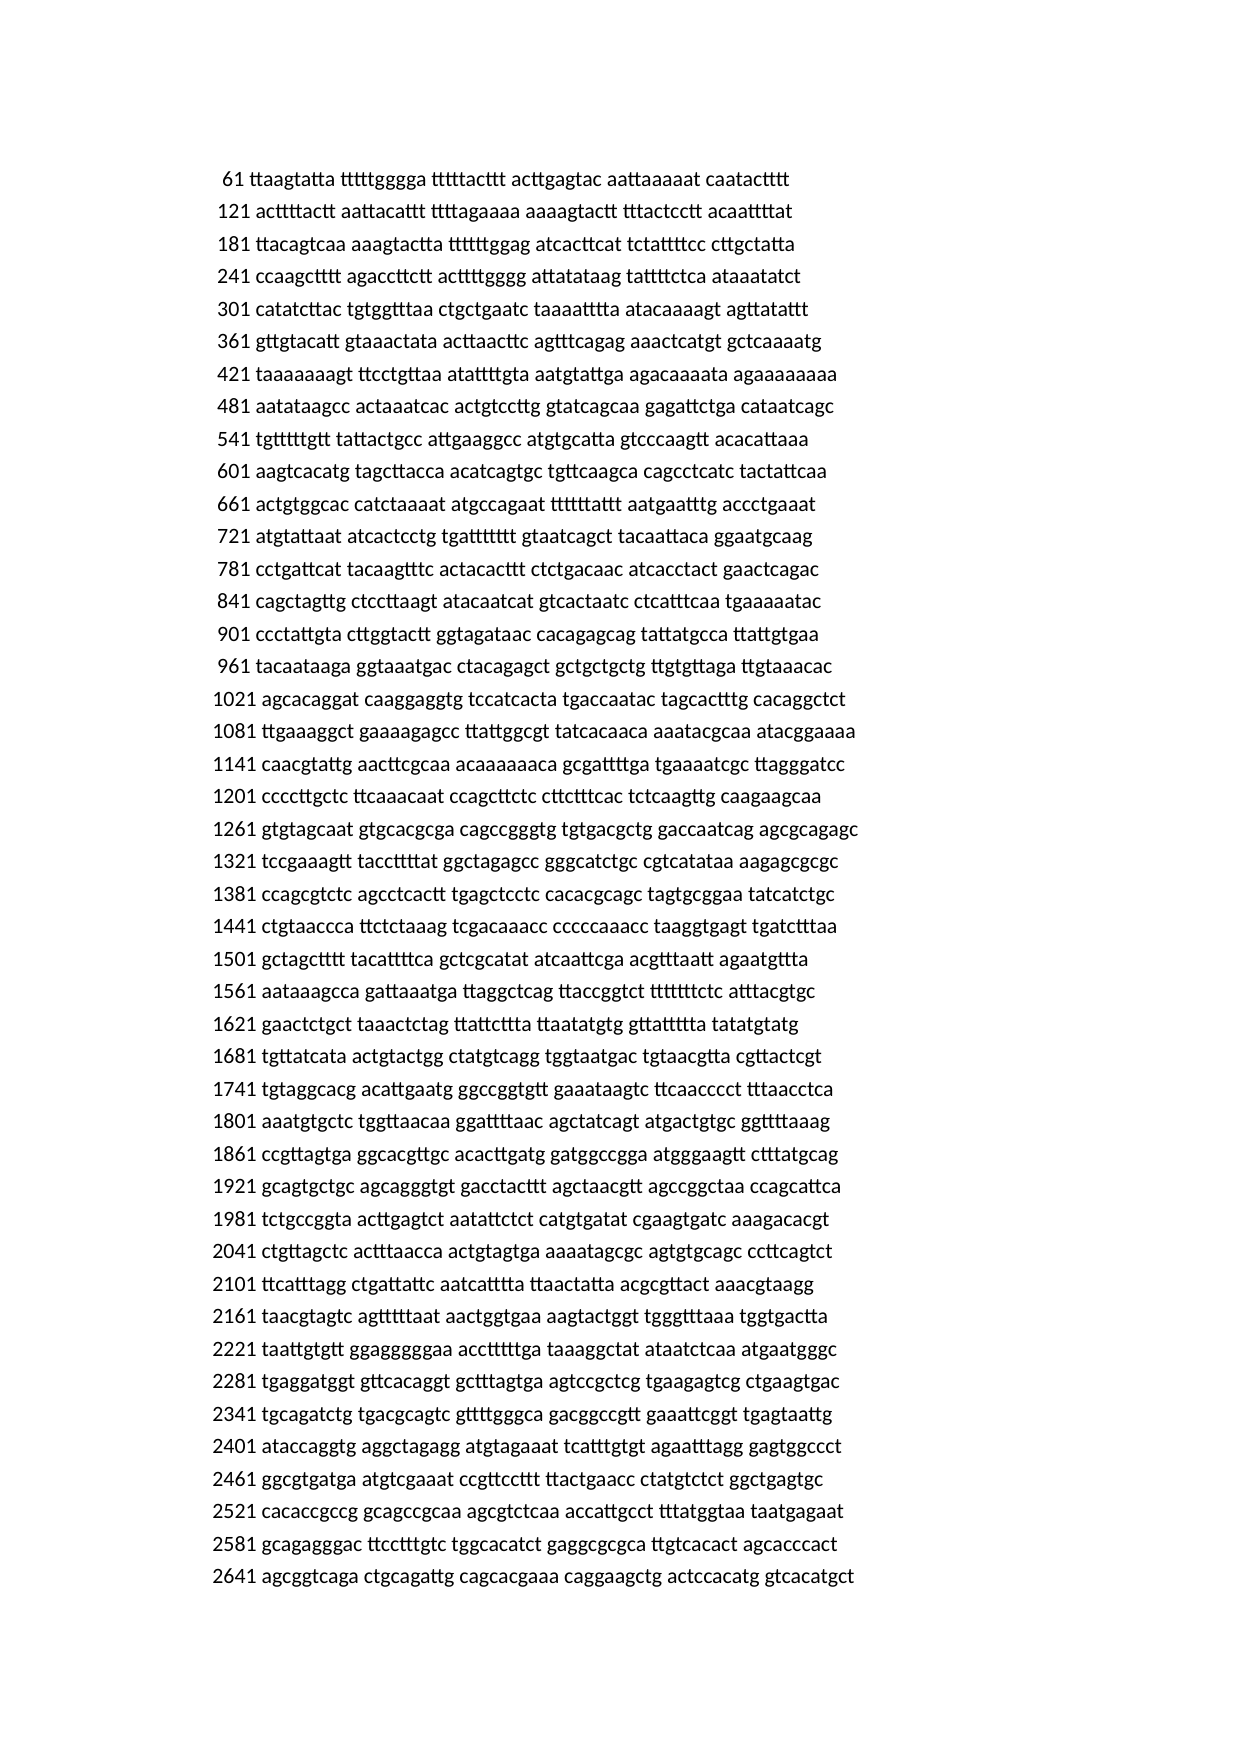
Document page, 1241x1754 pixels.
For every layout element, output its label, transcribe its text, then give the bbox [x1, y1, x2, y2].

text 121 acttttactt aattacattt ttttagaaaa aaaagtactt tttactcctt acaattttat [187, 194, 1053, 227]
text 1981 tctgccggta acttgagtct aatattctct catgtgatat cgaagtgatc aaagacacgt [187, 1202, 1053, 1234]
text 1381 ccagcgtctc agcctcactt tgagctcctc cacacgcagc tagtgcggaa tatcatctgc [187, 877, 1053, 909]
text 1081 ttgaaaggct gaaaagagcc ttattggcgt tatcacaaca aaatacgcaa atacggaaaa [187, 714, 1053, 747]
text 1561 aataaagcca gattaaatga ttaggctcag ttaccggtct tttttttctc atttacgtgc [187, 974, 1053, 1007]
text 2101 ttcatttagg ctgattattc aatcatttta ttaactatta acgcgttact aaacgtaagg [187, 1267, 1053, 1299]
text 901 ccctattgta cttggtactt ggtagataac cacagagcag tattatgcca ttattgtgaa [187, 617, 1053, 649]
text 1801 aaatgtgctc tggttaacaa ggattttaac agctatcagt atgactgtgc ggttttaaag [187, 1104, 1053, 1137]
text 421 taaaaaaagt ttcctgttaa atattttgta aatgtattga agacaaaata agaaaaaaaa [187, 357, 1053, 389]
text 1261 gtgtagcaat gtgcacgcga cagccgggtg tgtgacgctg gaccaatcag agcgcagagc [187, 812, 1053, 844]
text 661 actgtggcac catctaaaat atgccagaat ttttttattt aatgaatttg accctgaaat [187, 487, 1053, 519]
text 1201 ccccttgctc ttcaaacaat ccagcttctc cttctttcac tctcaagttg caagaagcaa [187, 779, 1053, 812]
text 1681 tgttatcata actgtactgg ctatgtcagg tggtaatgac tgtaacgtta cgttactcgt [187, 1039, 1053, 1072]
text 541 tgtttttgtt tattactgcc attgaaggcc atgtgcatta gtcccaagtt acacattaaa [187, 422, 1053, 454]
text 2281 tgaggatggt gttcacaggt gctttagtga agtccgctcg tgaagagtcg ctgaagtgac [187, 1364, 1053, 1397]
text 721 atgtattaat atcactcctg tgattttttt gtaatcagct tacaattaca ggaatgcaag [187, 519, 1053, 552]
text 841 cagctagttg ctccttaagt atacaatcat gtcactaatc ctcatttcaa tgaaaaatac [187, 584, 1053, 617]
text 961 tacaataaga ggtaaatgac ctacagagct gctgctgctg ttgtgttaga ttgtaaacac [187, 649, 1053, 682]
text 1921 gcagtgctgc agcagggtgt gacctacttt agctaacgtt agccggctaa ccagcattca [187, 1169, 1053, 1202]
text 181 ttacagtcaa aaagtactta ttttttggag atcacttcat tctattttcc cttgctatta [187, 227, 1053, 259]
text 361 gttgtacatt gtaaactata acttaacttc agtttcagag aaactcatgt gctcaaaatg [187, 324, 1053, 357]
text 1741 tgtaggcacg acattgaatg ggccggtgtt gaaataagtc ttcaacccct tttaacctca [187, 1072, 1053, 1104]
text 1141 caacgtattg aacttcgcaa acaaaaaaca gcgattttga tgaaaatcgc ttagggatcc [187, 747, 1053, 779]
text 2641 agcggtcaga ctgcagattg cagcacgaaa caggaagctg actccacatg gtcacatgct [187, 1559, 1053, 1592]
text 61 ttaagtatta tttttgggga tttttacttt acttgagtac aattaaaaat caatactttt [187, 162, 1053, 194]
text 1321 tccgaaagtt taccttttat ggctagagcc gggcatctgc cgtcatataa aagagcgcgc [187, 844, 1053, 877]
text 2581 gcagagggac ttcctttgtc tggcacatct gaggcgcgca ttgtcacact agcacccact [187, 1527, 1053, 1559]
text 2521 cacaccgccg gcagccgcaa agcgtctcaa accattgcct tttatggtaa taatgagaat [187, 1494, 1053, 1527]
text 2341 tgcagatctg tgacgcagtc gttttgggca gacggccgtt gaaattcggt tgagtaattg [187, 1397, 1053, 1429]
text 2461 ggcgtgatga atgtcgaaat ccgttccttt ttactgaacc ctatgtctct ggctgagtgc [187, 1462, 1053, 1494]
text 2161 taacgtagtc agtttttaat aactggtgaa aagtactggt tgggtttaaa tggtgactta [187, 1299, 1053, 1332]
text 301 catatcttac tgtggtttaa ctgctgaatc taaaatttta atacaaaagt agttatattt [187, 292, 1053, 324]
text 241 ccaagctttt agaccttctt acttttgggg attatataag tattttctca ataaatatct [187, 259, 1053, 292]
text 1501 gctagctttt tacattttca gctcgcatat atcaattcga acgtttaatt agaatgttta [187, 942, 1053, 974]
text 1621 gaactctgct taaactctag ttattcttta ttaatatgtg gttattttta tatatgtatg [187, 1007, 1053, 1039]
text 781 cctgattcat tacaagtttc actacacttt ctctgacaac atcacctact gaactcagac [187, 552, 1053, 584]
text 1861 ccgttagtga ggcacgttgc acacttgatg gatggccgga atgggaagtt ctttatgcag [187, 1137, 1053, 1169]
text 1441 ctgtaaccca ttctctaaag tcgacaaacc cccccaaacc taaggtgagt tgatctttaa [187, 909, 1053, 942]
text 2401 ataccaggtg aggctagagg atgtagaaat tcatttgtgt agaatttagg gagtggccct [187, 1429, 1053, 1462]
text 2041 ctgttagctc actttaacca actgtagtga aaaatagcgc agtgtgcagc ccttcagtct [187, 1234, 1053, 1267]
text 481 aatataagcc actaaatcac actgtccttg gtatcagcaa gagattctga cataatcagc [187, 389, 1053, 422]
text 2221 taattgtgtt ggagggggaa acctttttga taaaggctat ataatctcaa atgaatgggc [187, 1332, 1053, 1364]
text 1021 agcacaggat caaggaggtg tccatcacta tgaccaatac tagcactttg cacaggctct [187, 682, 1053, 714]
text 601 aagtcacatg tagcttacca acatcagtgc tgttcaagca cagcctcatc tactattcaa [187, 454, 1053, 487]
